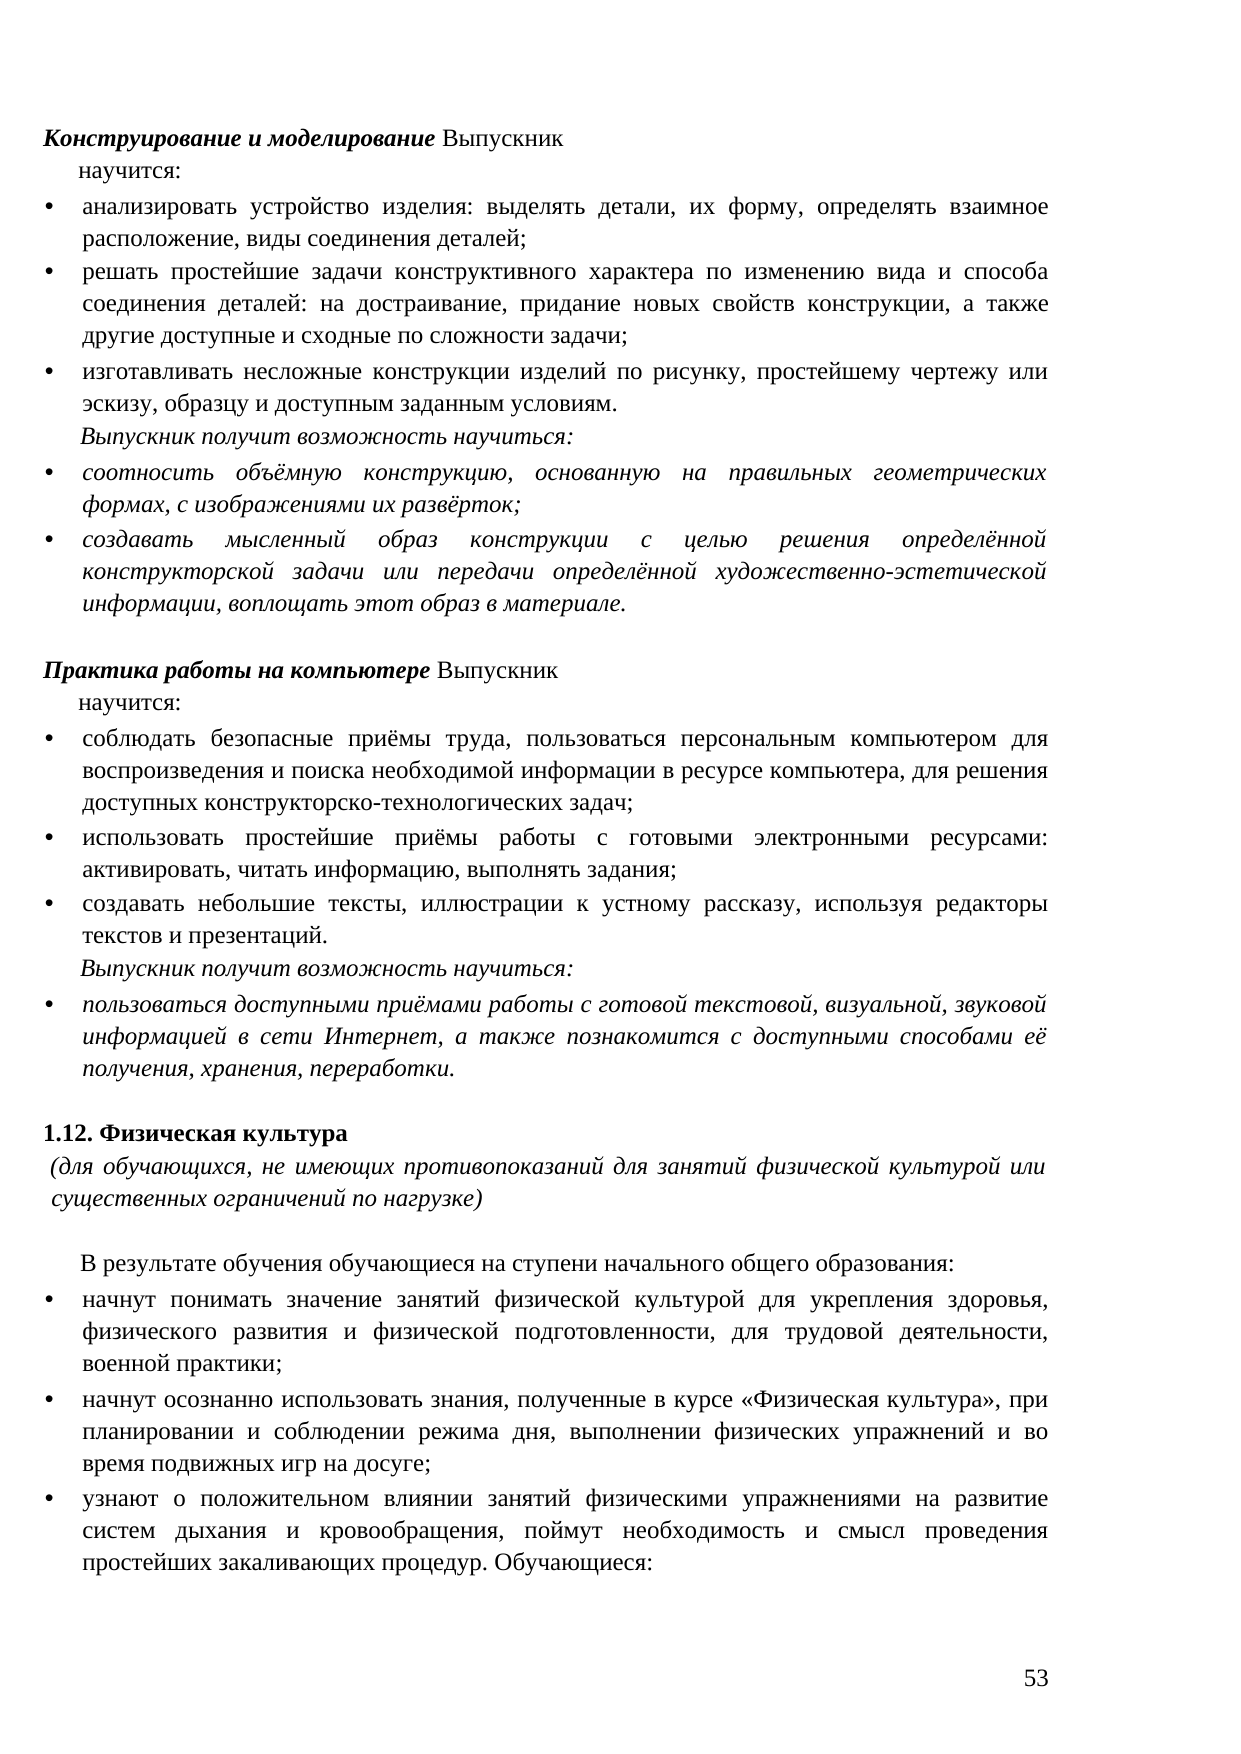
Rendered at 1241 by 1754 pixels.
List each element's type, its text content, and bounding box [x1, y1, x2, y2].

list соблюдать безопасные приёмы труда, пользоваться персональным компьютером для воспроизведения и поиска необходимой информации в ресурсе компьютера, для решения доступных конструкторско-технологических задач; [44, 723, 1049, 815]
list соотносить объёмную конструкцию, основанную на правильных геометрических формах, с изображениями их развёрток; [44, 457, 1049, 517]
text 1.12. Физическая культура [43, 1118, 1049, 1147]
list создавать небольшие тексты, иллюстрации к устному рассказу, используя редакторы текстов и презентаций. [44, 888, 1049, 948]
text (для обучающихся, не имеющих противопоказаний для занятий физической культурой или существенных ограничений по нагрузке) [50, 1151, 1049, 1211]
text В результате обучения обучающиеся на ступени начального общего образования: [80, 1248, 1049, 1277]
list использовать простейшие приёмы работы с готовыми электронными ресурсами: активировать, читать информацию, выполнять задания; [44, 822, 1049, 883]
text Выпускник получит возможность научиться: [80, 421, 1049, 450]
list анализировать устройство изделия: выделять детали, их форму, определять взаимное расположение, виды соединения деталей; [44, 191, 1049, 252]
list изготавливать несложные конструкции изделий по рисунку, простейшему чертежу или эскизу, образцу и доступным заданным условиям. [44, 356, 1049, 416]
text Выпускник получит возможность научиться: [80, 953, 1049, 982]
list узнают о положительном влиянии занятий физическими упражнениями на развитие систем дыхания и кровообращения, поймут необходимость и смысл проведения простейших закаливающих процедур. Обучающиеся: [44, 1483, 1049, 1576]
list начнут понимать значение занятий физической культурой для укрепления здоровья, физического развития и физической подготовленности, для трудовой деятельности, военной практики; [44, 1284, 1049, 1377]
text Практика работы на компьютере Выпускник научится: [43, 655, 559, 716]
text Конструирование и моделирование Выпускник научится: [43, 123, 565, 184]
list решать простейшие задачи конструктивного характера по изменению вида и способа соединения деталей: на достраивание, придание новых свойств конструкции, а также другие доступные и сходные по сложности задачи; [44, 256, 1049, 349]
list создавать мысленный образ конструкции с целью решения определённой конструкторской задачи или передачи определённой художественно-эстетической информации, воплощать этот образ в материале. [44, 524, 1049, 617]
list начнут осознанно использовать знания, полученные в курсе «Физическая культура», при планировании и соблюдении режима дня, выполнении физических упражнений и во время подвижных игр на досуге; [44, 1384, 1049, 1476]
list пользоваться доступными приёмами работы с готовой текстовой, визуальной, звуковой информацией в сети Интернет, а также познакомится с доступными способами её получения, хранения, переработки. [44, 989, 1049, 1081]
